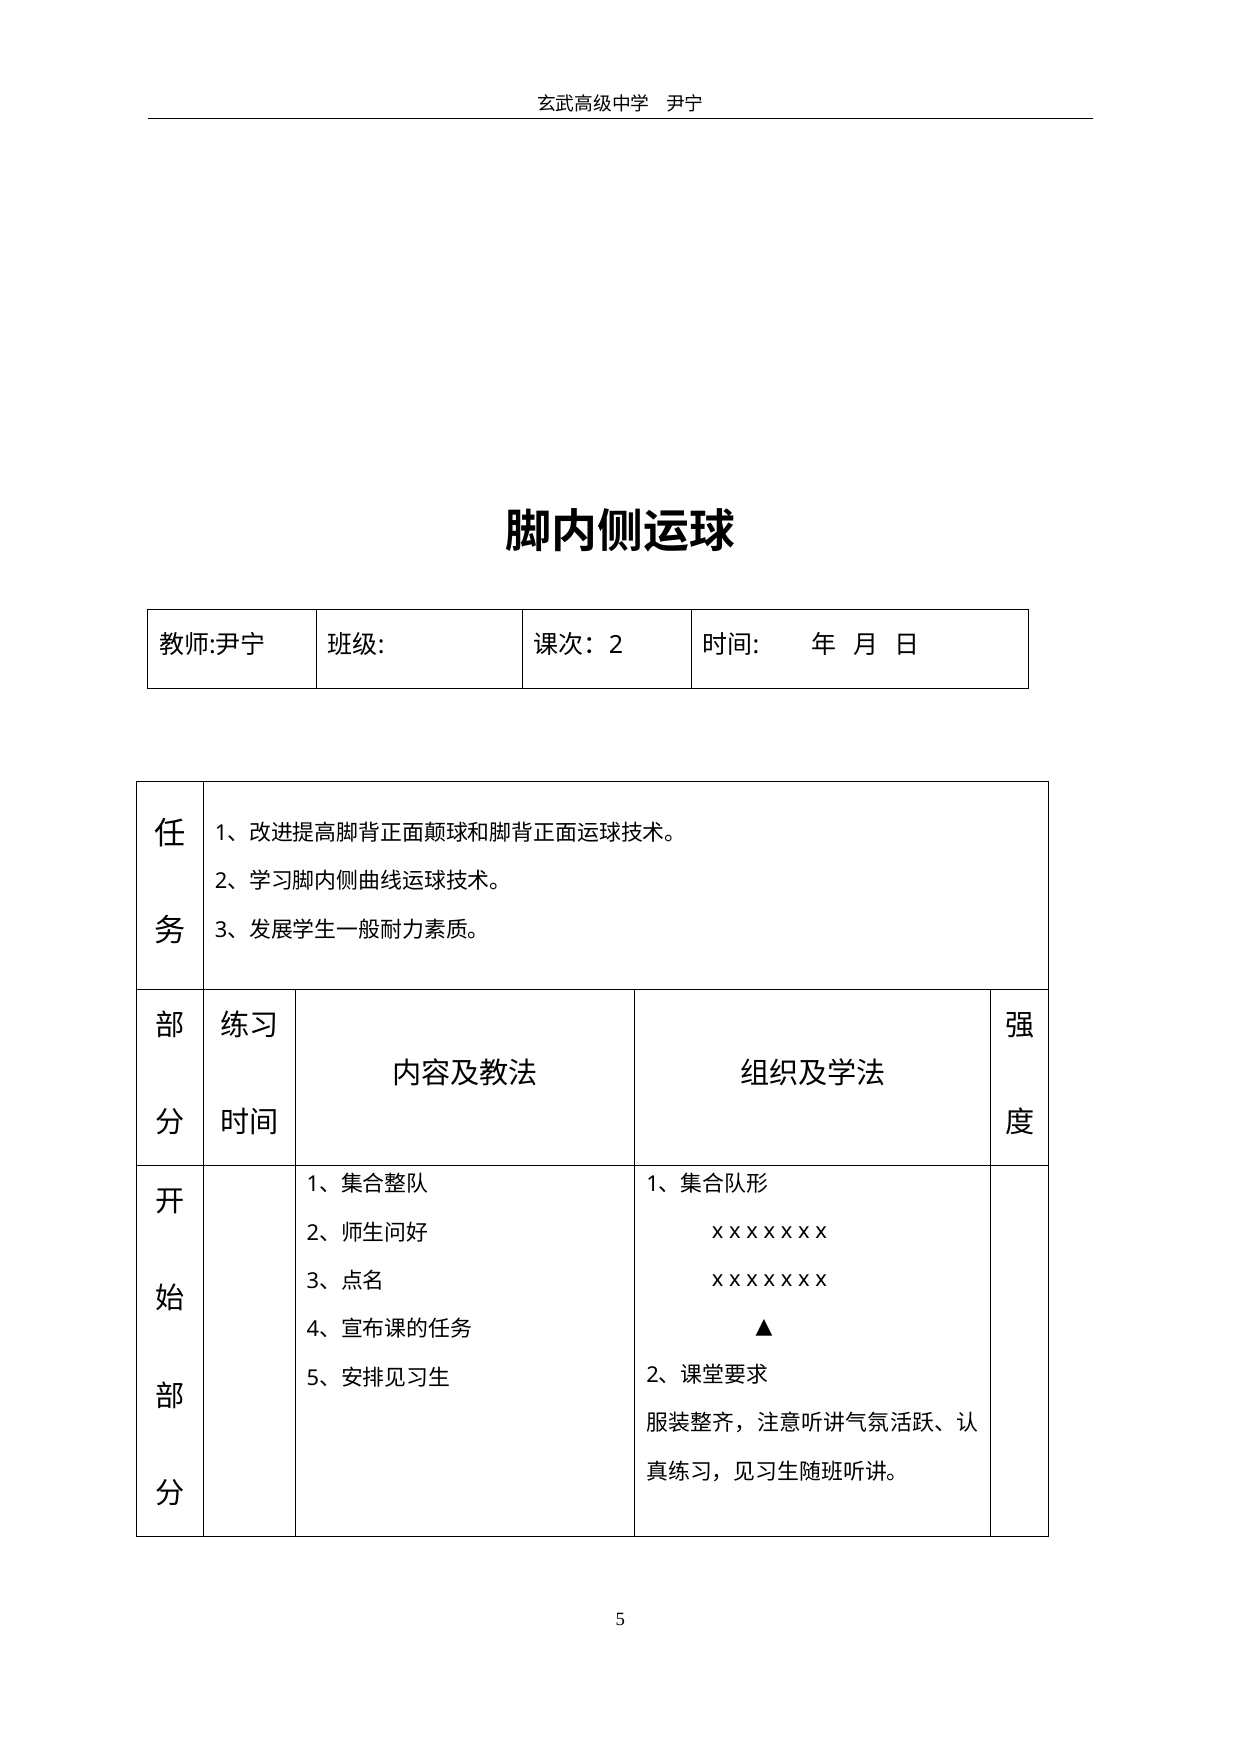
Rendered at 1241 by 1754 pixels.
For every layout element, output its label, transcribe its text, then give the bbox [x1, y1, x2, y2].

table_cell 组织及学法 [635, 990, 990, 1165]
table_cell 内容及教法 [296, 990, 634, 1165]
table_header 教师:尹宁 [148, 610, 316, 688]
table_cell 部分 [137, 990, 203, 1165]
table_cell 练习时间 [204, 990, 295, 1165]
table_header 1、改进提高脚背正面颠球和脚背正面运球技术。 2、学习脚内侧曲线运球技术。 3、发展学生一般耐力素质。 [204, 782, 1048, 989]
table_cell 强度 [991, 990, 1048, 1165]
table_cell [204, 1166, 295, 1536]
table_header 班级: [317, 610, 522, 688]
table_header 课次：2 [523, 610, 691, 688]
table_header 任务 [137, 782, 203, 989]
table_header 时间: 年 月 日 [692, 610, 1028, 688]
table_cell 1、集合整队 2、师生问好 3、点名 4、宣布课的任务 5、安排见习生 [296, 1166, 634, 1536]
table_cell 1、集合队形 x x x x x x x x x x x x x x ▲ 2、课堂要求 服装整齐，注意听讲气氛活跃、认真练习，见习生随班听讲。 [635, 1166, 990, 1536]
table_cell 开始部分 [137, 1166, 203, 1536]
table_cell [991, 1166, 1048, 1536]
text 脚内侧运球 [148, 478, 1093, 576]
